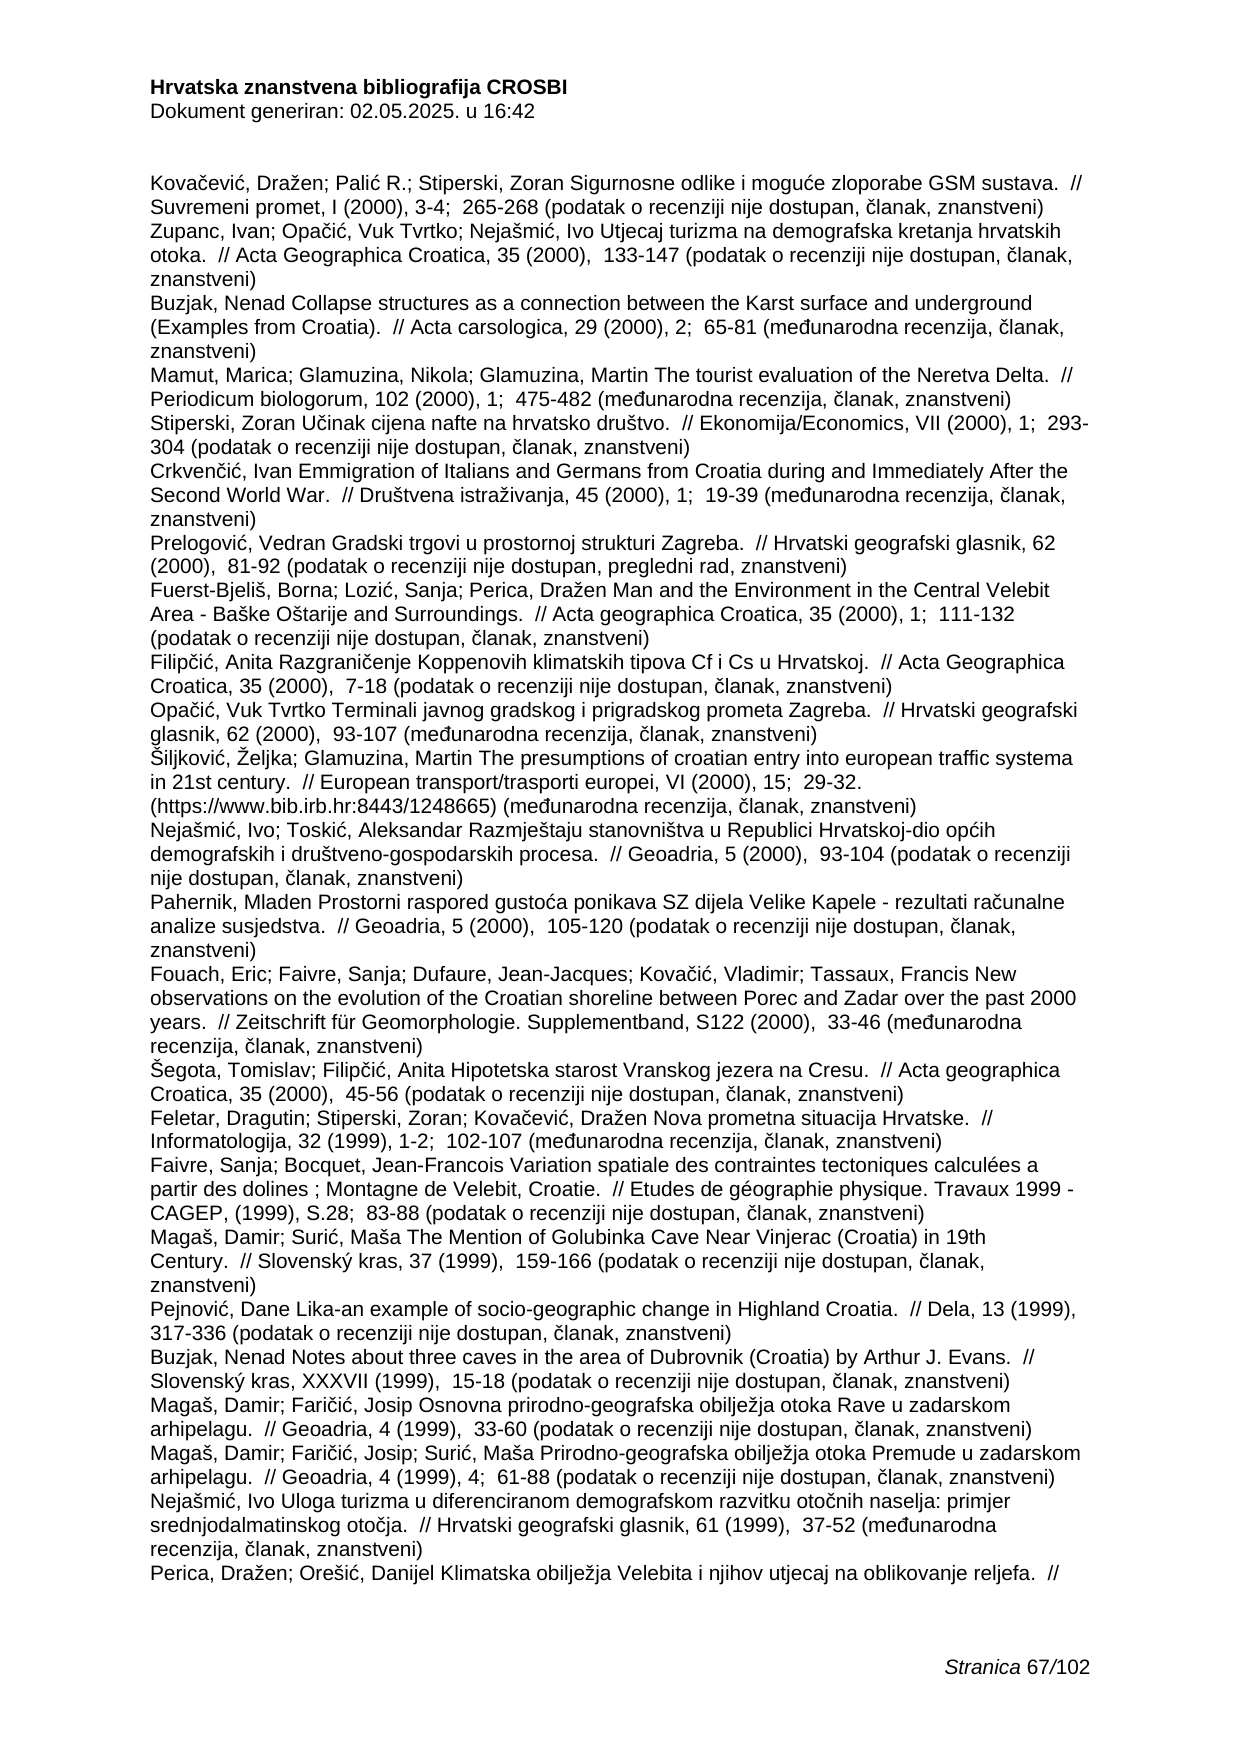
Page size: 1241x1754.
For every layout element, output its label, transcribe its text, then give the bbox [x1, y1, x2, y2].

text Buzjak, Nenad [150, 291, 1090, 363]
text Pejnović, Dane [150, 1297, 1090, 1345]
text Mamut, Marica; Glamuzina, Nikola; Glamuzina, Martin [150, 363, 1090, 411]
text Pahernik, Mladen [150, 890, 1090, 962]
text Nejašmić, Ivo; Toskić, Aleksandar [150, 818, 1090, 890]
text Magaš, Damir; Faričić, Josip; Surić, Maša [150, 1441, 1090, 1489]
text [150, 1561, 1090, 1584]
text Faivre, Sanja; Bocquet, Jean-Francois [150, 1153, 1090, 1225]
text Fouach, Eric; Faivre, Sanja; Dufaure, Jean-Jacques; Kovačić, Vladimir; Tassaux, Francis [150, 962, 1090, 1057]
text Prelogović, Vedran [150, 530, 1090, 578]
text Nejašmić, Ivo [150, 1489, 1090, 1561]
text Feletar, Dragutin; Stiperski, Zoran; Kovačević, Dražen [150, 1105, 1090, 1153]
text Magaš, Damir; Faričić, Josip [150, 1393, 1090, 1441]
text Opačić, Vuk Tvrtko [150, 698, 1090, 746]
text Šiljković, Željka; Glamuzina, Martin [150, 746, 1090, 818]
text Magaš, Damir; Surić, Maša [150, 1225, 1090, 1297]
text Buzjak, Nenad [150, 1345, 1090, 1393]
text Stiperski, Zoran [150, 411, 1090, 458]
text Filipčić, Anita [150, 650, 1090, 698]
text Šegota, Tomislav; Filipčić, Anita [150, 1057, 1090, 1105]
text Zupanc, Ivan; Opačić, Vuk Tvrtko; Nejašmić, Ivo [150, 219, 1090, 291]
text Kovačević, Dražen; Palić R.; Stiperski, Zoran [150, 171, 1090, 219]
text Crkvenčić, Ivan [150, 458, 1090, 530]
text Fuerst-Bjeliš, Borna; Lozić, Sanja; Perica, Dražen [150, 578, 1090, 650]
